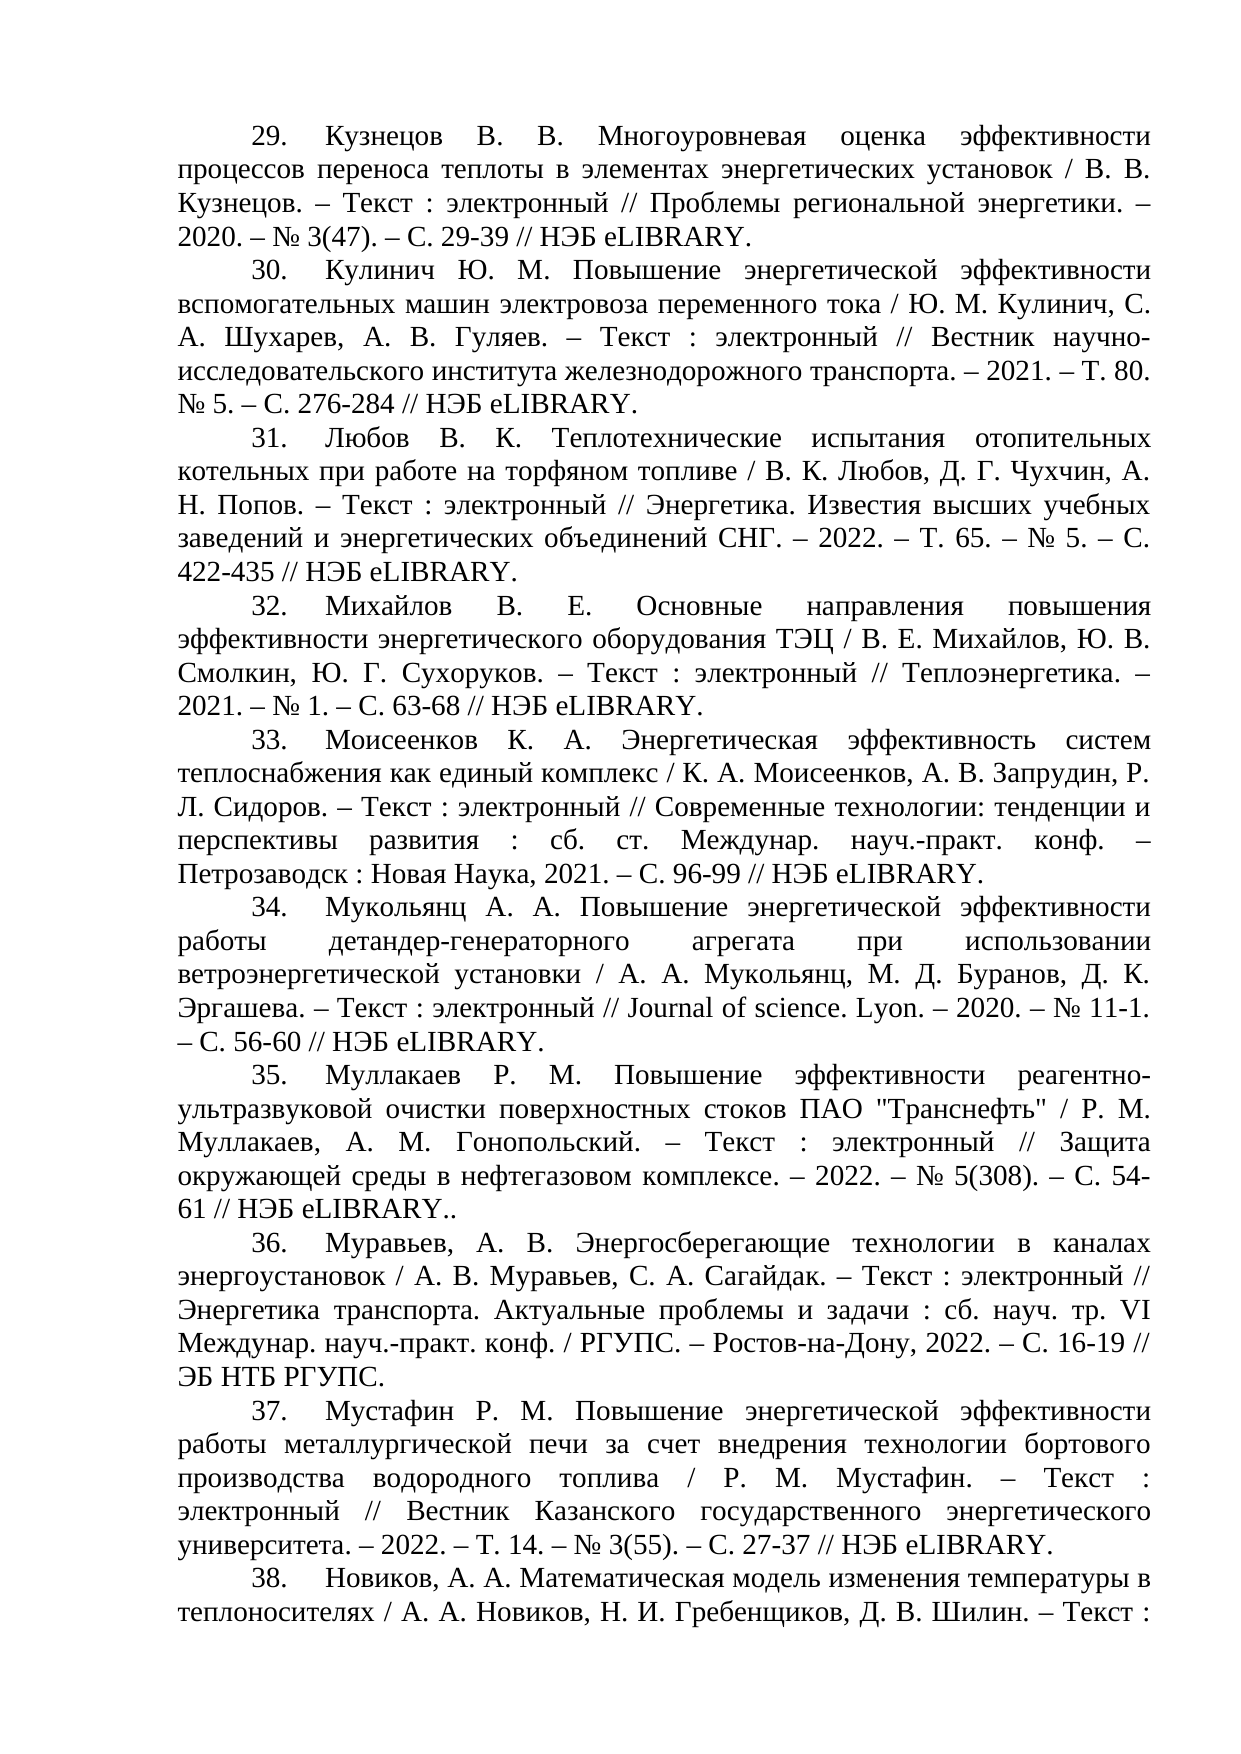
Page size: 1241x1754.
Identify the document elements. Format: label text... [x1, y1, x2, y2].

list Любов В. К. Теплотехнические испытания отопительных котельных при работе на торфяном топливе / В. К. Любов, Д. Г. Чухчин, А. Н. Попов. – Текст : электронный // Энергетика. Известия высших учебных заведений и энергетических объединений СНГ. – 2022. – Т. 65. – № 5. – С. 422-435 // НЭБ eLIBRARY. [177, 420, 1152, 588]
list Муравьев, А. В. Энергосберегающие технологии в каналах энергоустановок / А. В. Муравьев, С. А. Сагайдак. – Текст : электронный // Энергетика транспорта. Актуальные проблемы и задачи : сб. науч. тр. VI Междунар. науч.-практ. конф. / РГУПС. – Ростов-на-Дону, 2022. – С. 16-19 // ЭБ НТБ РГУПС. [177, 1225, 1152, 1393]
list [177, 1560, 1152, 1627]
list Мукольянц А. А. Повышение энергетической эффективности работы детандер-генераторного агрегата при использовании ветроэнергетической установки / А. А. Мукольянц, М. Д. Буранов, Д. К. Эргашева. – Текст : электронный // Journal of science. Lyon. – 2020. – № 11-1. – С. 56-60 // НЭБ eLIBRARY. [177, 889, 1152, 1057]
list Михайлов В. Е. Основные направления повышения эффективности энергетического оборудования ТЭЦ / В. Е. Михайлов, Ю. В. Смолкин, Ю. Г. Сухоруков. – Текст : электронный // Теплоэнергетика. – 2021. – № 1. – С. 63-68 // НЭБ eLIBRARY. [177, 588, 1152, 722]
list Кузнецов В. В. Многоуровневая оценка эффективности процессов переноса теплоты в элементах энергетических установок / В. В. Кузнецов. – Текст : электронный // Проблемы региональной энергетики. – 2020. – № 3(47). – С. 29-39 // НЭБ eLIBRARY. [177, 118, 1152, 252]
list Мустафин Р. М. Повышение энергетической эффективности работы металлургической печи за счет внедрения технологии бортового производства водородного топлива / Р. М. Мустафин. – Текст : электронный // Вестник Казанского государственного энергетического университета. – 2022. – Т. 14. – № 3(55). – С. 27-37 // НЭБ eLIBRARY. [177, 1393, 1152, 1560]
list Кулинич Ю. М. Повышение энергетической эффективности вспомогательных машин электровоза переменного тока / Ю. М. Кулинич, С. А. Шухарев, А. В. Гуляев. – Текст : электронный // Вестник научно-исследовательского института железнодорожного транспорта. – 2021. – Т. 80. № 5. – С. 276-284 // НЭБ eLIBRARY. [177, 252, 1152, 420]
list Моисеенков К. А. Энергетическая эффективность систем теплоснабжения как единый комплекс / К. А. Моисеенков, А. В. Запрудин, Р. Л. Сидоров. – Текст : электронный // Современные технологии: тенденции и перспективы развития : сб. ст. Междунар. науч.-практ. конф. – Петрозаводск : Новая Наука, 2021. – С. 96-99 // НЭБ eLIBRARY. [177, 722, 1152, 889]
list Муллакаев Р. М. Повышение эффективности реагентно-ультразвуковой очистки поверхностных стоков ПАО "Транснефть" / Р. М. Муллакаев, А. М. Гонопольский. – Текст : электронный // Защита окружающей среды в нефтегазовом комплексе. – 2022. – № 5(308). – С. 54-61 // НЭБ eLIBRARY.. [177, 1057, 1152, 1225]
